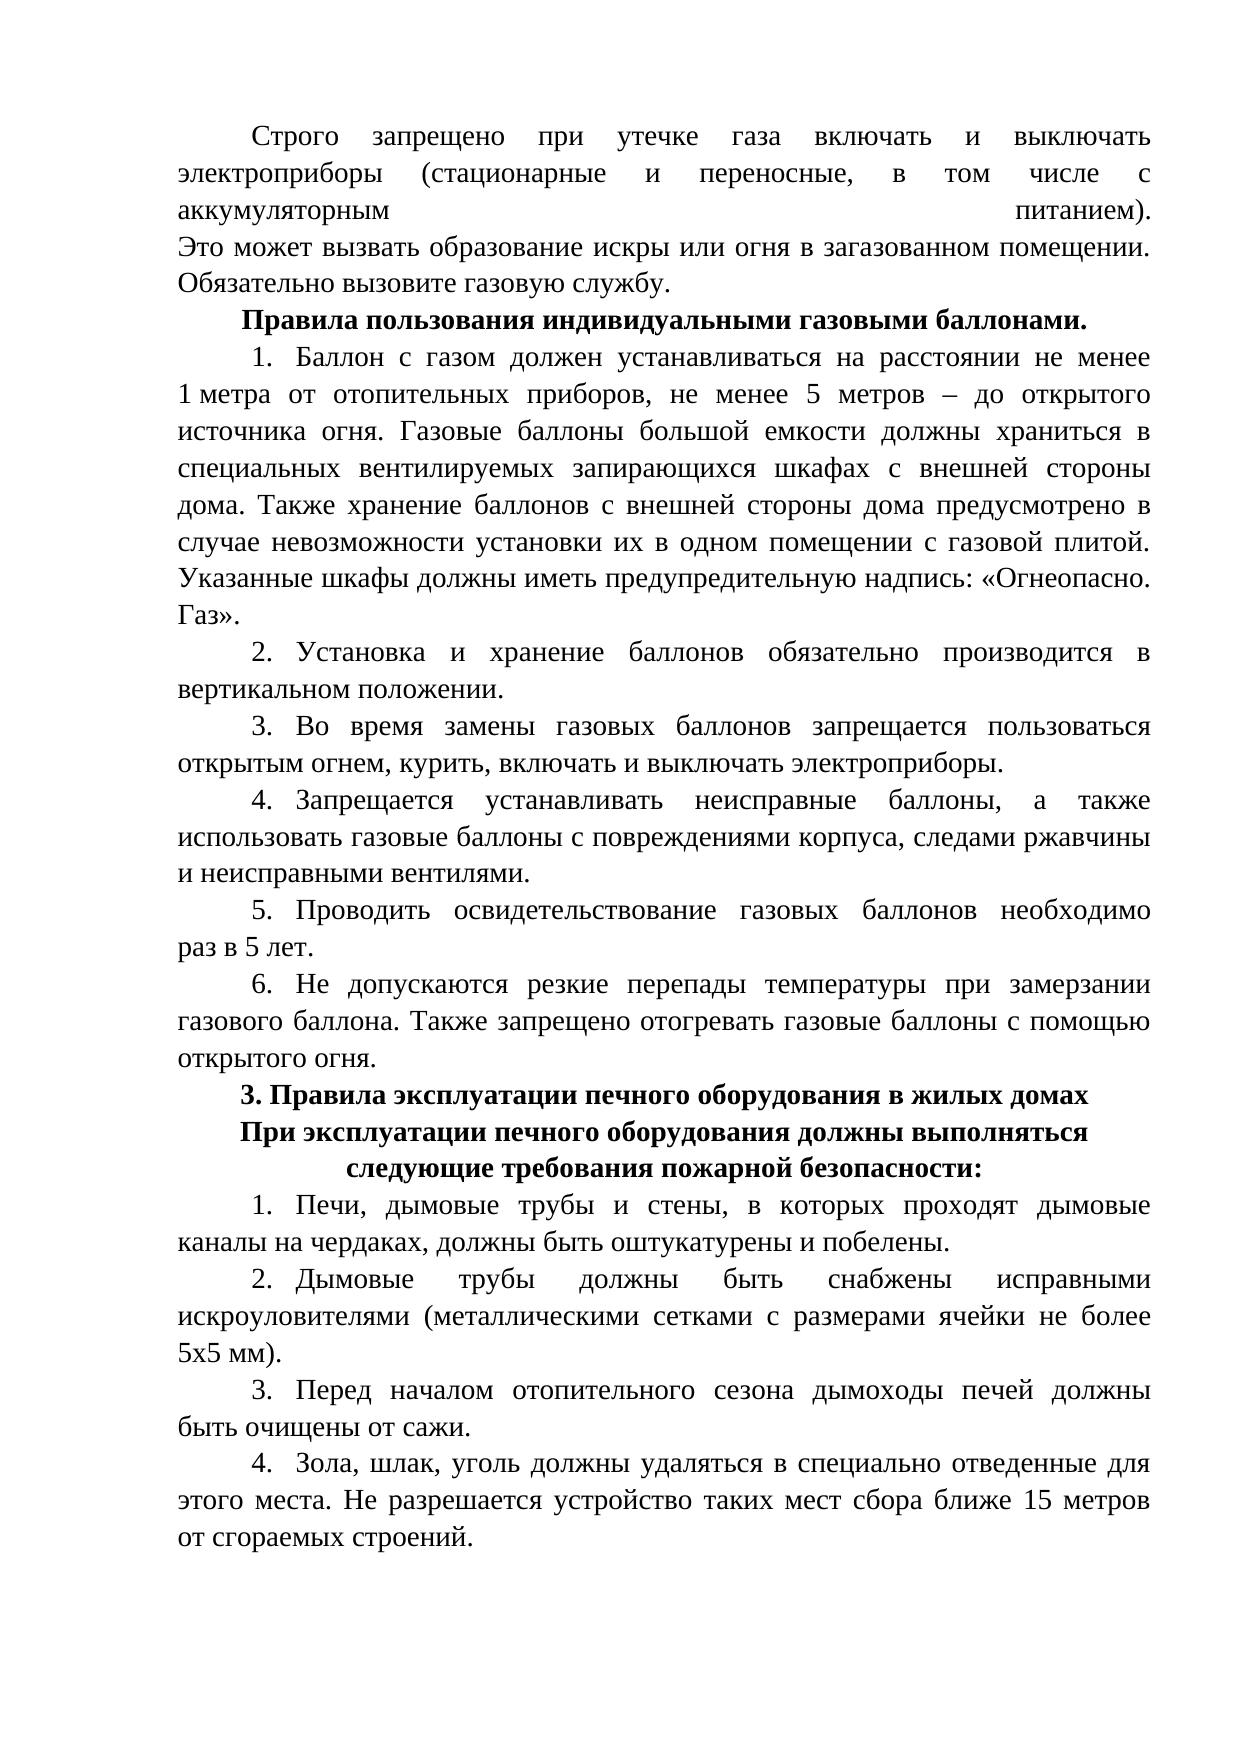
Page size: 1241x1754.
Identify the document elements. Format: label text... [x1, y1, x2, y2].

list Во время замены газовых баллонов запрещается пользоваться открытым огнем, курить, включать и выключать электроприборы. [177, 708, 1152, 778]
list Баллон с газом должен устанавливаться на расстоянии не менее 1 метра от отопительных приборов, не менее 5 метров – до открытого источника огня. Газовые баллоны большой емкости должны храниться в специальных вентилируемых запирающихся шкафах с внешней стороны дома. Также хранение баллонов с внешней стороны дома предусмотрено в случае невозможности установки их в одном помещении с газовой плитой. Указанные шкафы должны иметь предупредительную надпись: «Огнеопасно. Газ». [177, 339, 1152, 631]
list Печи, дымовые трубы и стены, в которых проходят дымовые каналы на чердаках, должны быть оштукатурены и побелены. [177, 1187, 1152, 1258]
list Установка и хранение баллонов обязательно производится в вертикальном положении. [177, 634, 1152, 705]
text 3. Правила эксплуатации печного оборудования в жилых домах [177, 1077, 1152, 1110]
list Зола, шлак, уголь должны удаляться в специально отведенные для этого места. Не разрешается устройство таких мест сбора ближе 15 метров от сгораемых строений. [177, 1446, 1152, 1553]
list Дымовые трубы должны быть снабжены исправными искроуловителями (металлическими сетками с размерами ячейки не более 5х5 мм). [177, 1261, 1152, 1368]
list Запрещается устанавливать неисправные баллоны, а также использовать газовые баллоны с повреждениями корпуса, следами ржавчины и неисправными вентилями. [177, 782, 1152, 889]
list Не допускаются резкие перепады температуры при замерзании газового баллона. Также запрещено отогревать газовые баллоны с помощью открытого огня. [177, 966, 1152, 1073]
text Строго запрещено при утечке газа включать и выключать электроприборы (стационарные и переносные, в том числе с аккумуляторным питанием). Это может вызвать образование искры или огня в загазованном помещении. Обязательно вызовите газовую службу. [177, 118, 1152, 299]
list Перед началом отопительного сезона дымоходы печей должны быть очищены от сажи. [177, 1372, 1152, 1442]
text При эксплуатации печного оборудования должны выполняться следующие требования пожарной безопасности: [177, 1114, 1152, 1184]
list Проводить освидетельствование газовых баллонов необходимо раз в 5 лет. [177, 892, 1152, 963]
text Правила пользования индивидуальными газовыми баллонами. [177, 302, 1152, 336]
